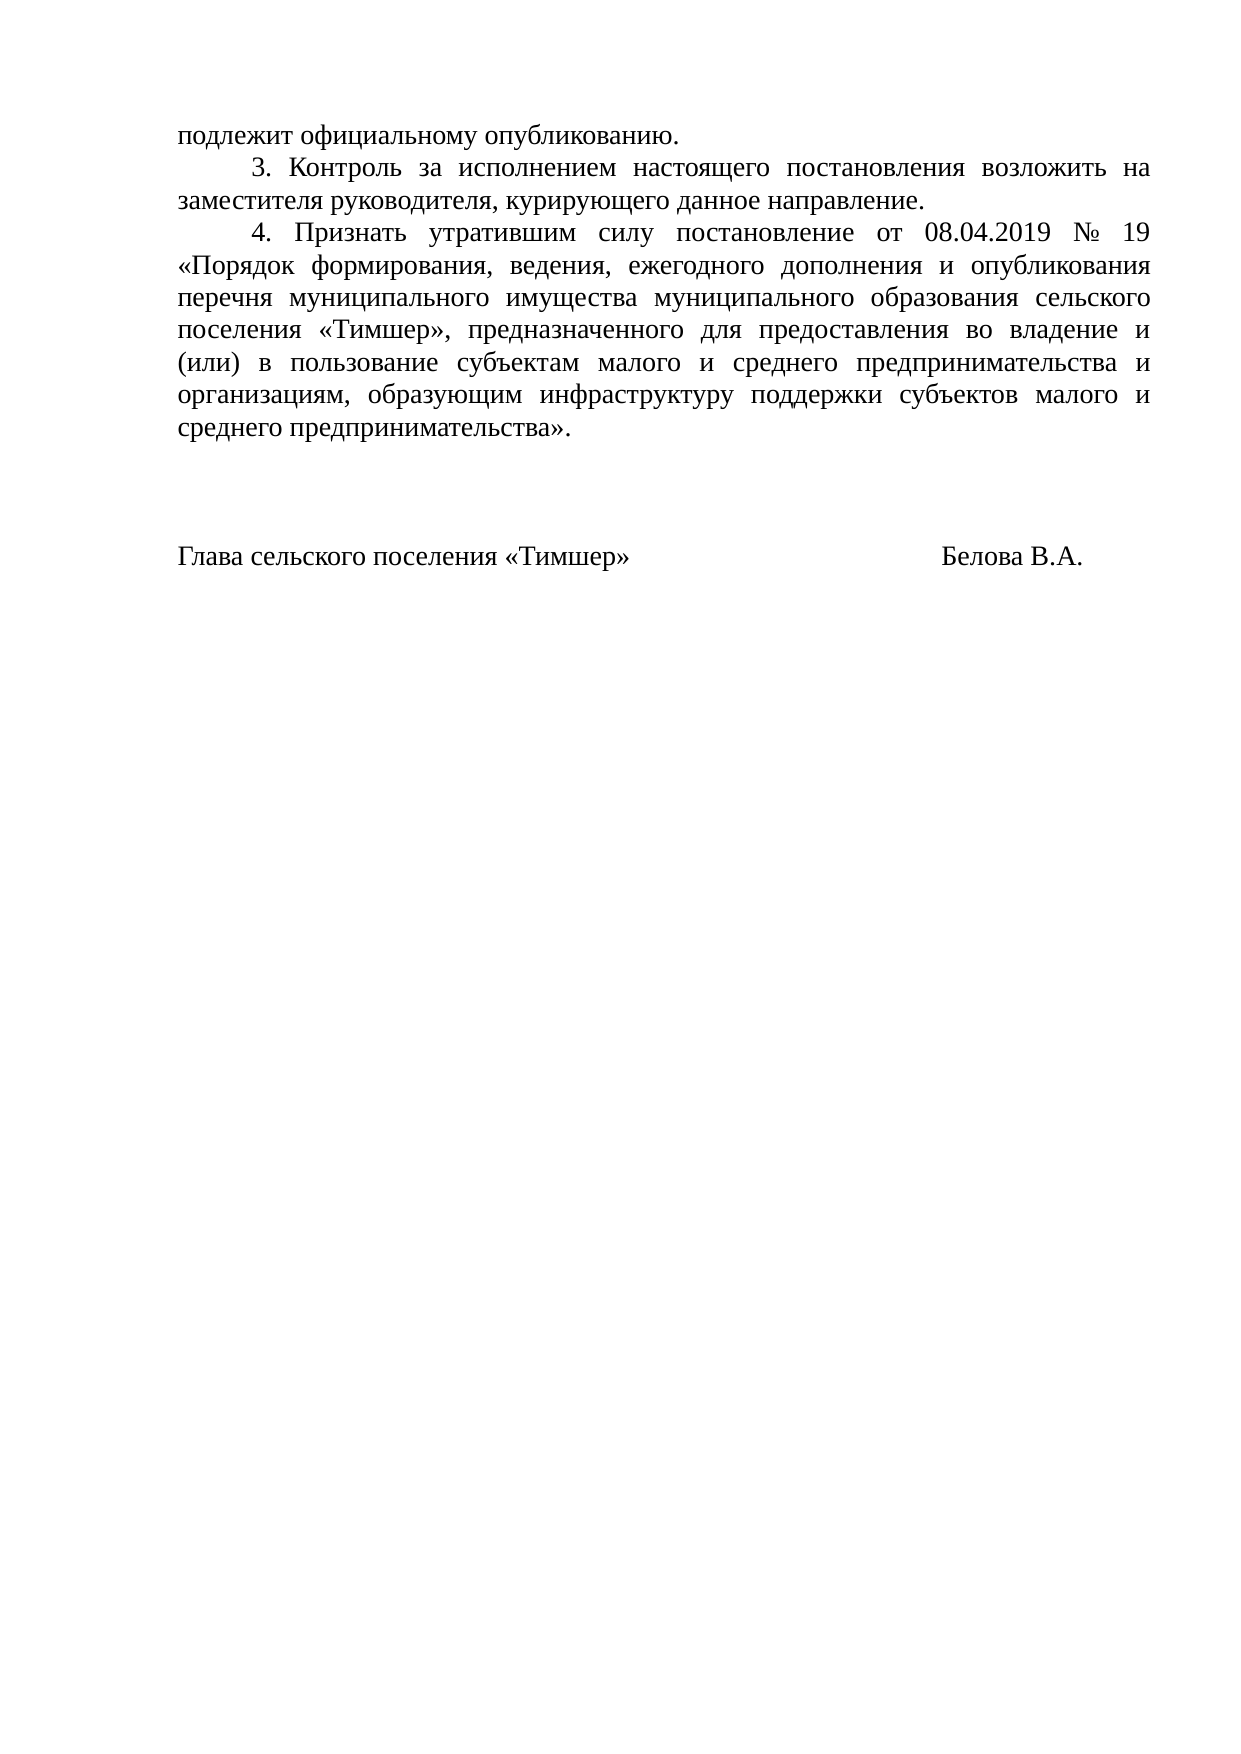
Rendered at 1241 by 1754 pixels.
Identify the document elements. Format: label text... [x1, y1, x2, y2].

text Глава сельского поселения «Тимшер» Белова В.А. [177, 539, 1152, 572]
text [177, 118, 1152, 151]
text 3. Контроль за исполнением настоящего постановления возложить на заместителя руководителя, курирующего данное направление. [177, 151, 1152, 215]
text 4. Признать утратившим силу постановление от 08.04.2019 № 19 «Порядок формирования, ведения, ежегодного дополнения и опубликования перечня муниципального имущества муниципального образования сельского поселения «Тимшер», предназначенного для предоставления во владение и (или) в пользование субъектам малого и среднего предпринимательства и организациям, образующим инфраструктуру поддержки субъектов малого и среднего предпринимательства». [177, 215, 1152, 442]
